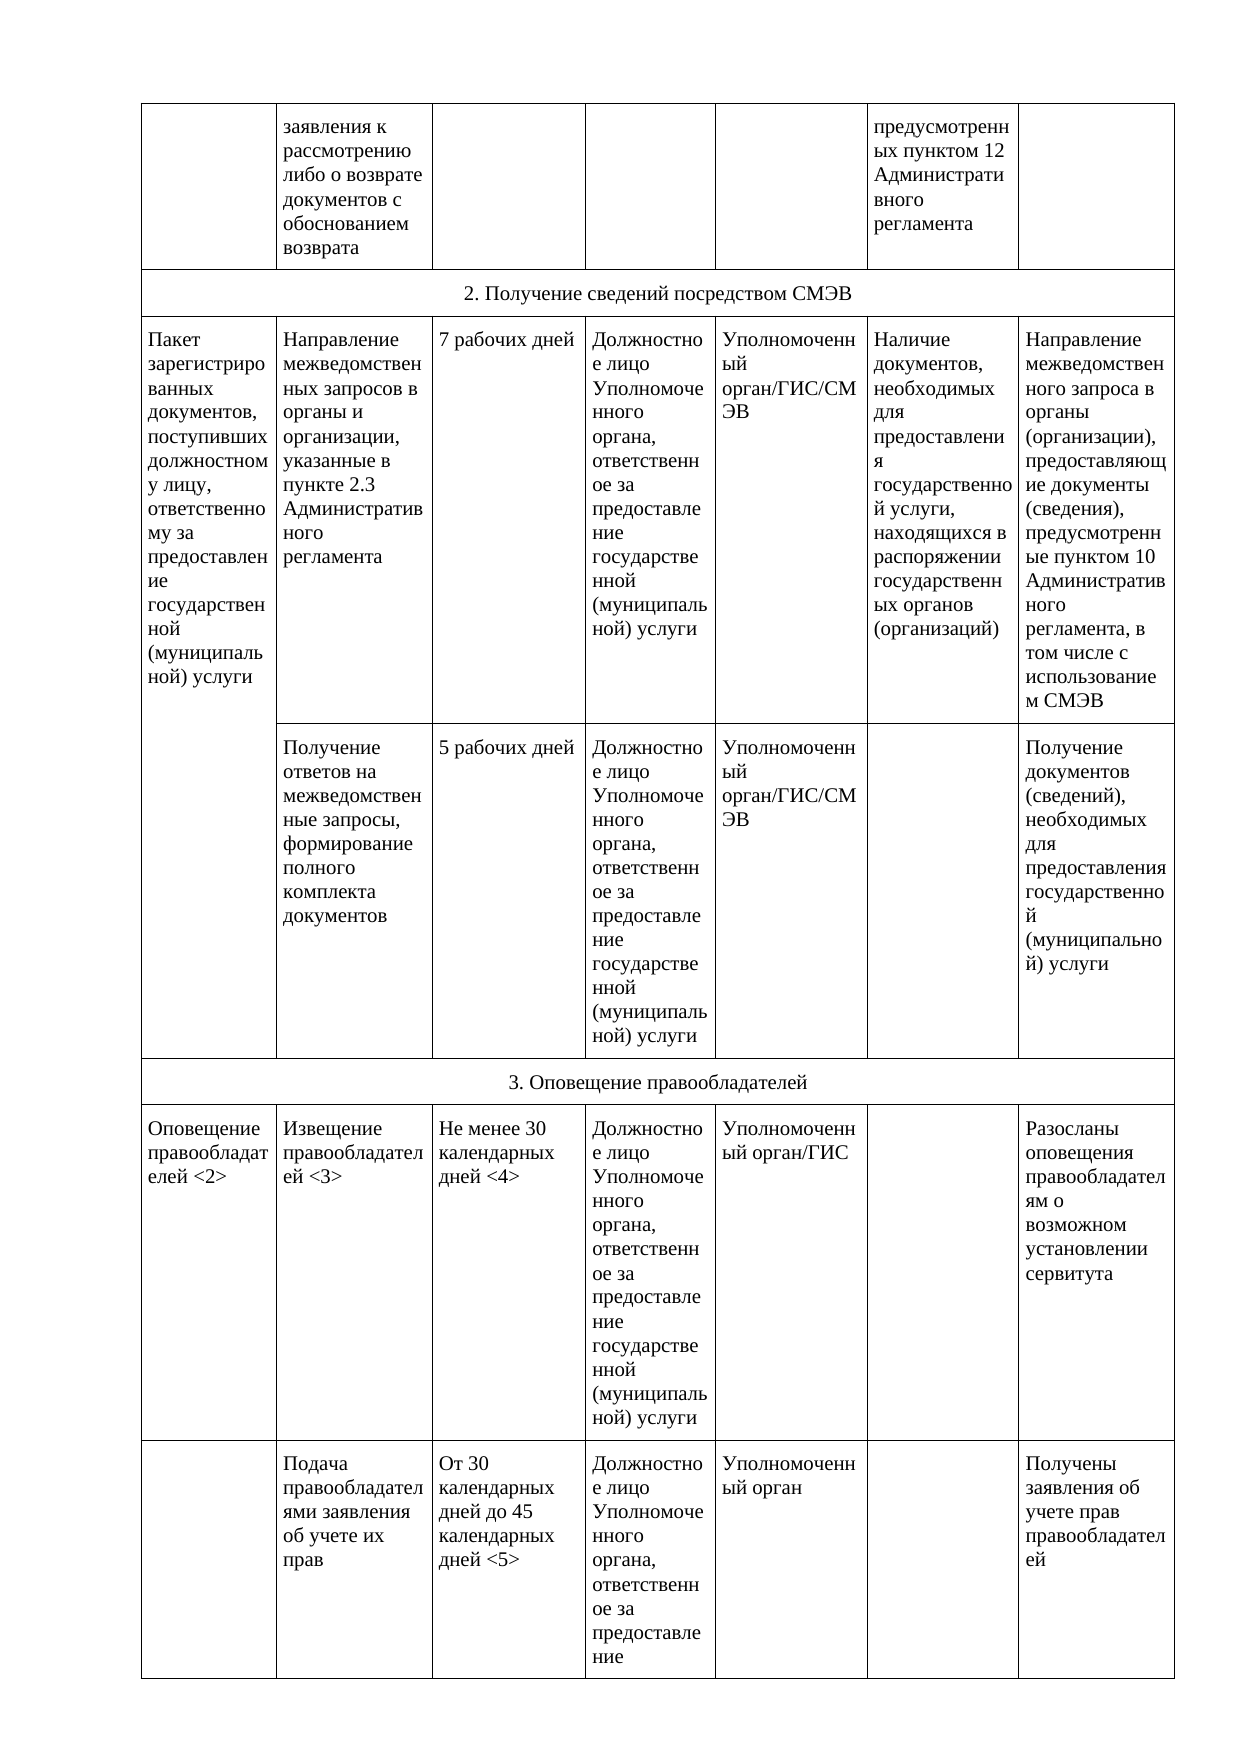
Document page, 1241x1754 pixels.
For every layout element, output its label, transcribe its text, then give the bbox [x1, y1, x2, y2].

table_cell Оповещение правообладателей <2> [142, 1105, 276, 1439]
table_cell Уполномоченный орган/ГИС/СМЭВ [716, 724, 867, 1058]
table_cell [277, 104, 432, 269]
table_cell Должностное лицо Уполномоченного органа, ответственное за предоставление государственной (муниципальной) услуги [586, 1105, 715, 1439]
table_cell Должностное лицо Уполномоченного органа, ответственное за предоставление государственной (муниципальной) услуги [586, 724, 715, 1058]
table_cell [142, 1441, 276, 1678]
table_cell Не менее 30 календарных дней <4> [433, 1105, 585, 1439]
table_cell Направление межведомственных запросов в органы и организации, указанные в пункте 2.3 Административного регламента [277, 317, 432, 723]
table_cell 3. Оповещение правообладателей [142, 1059, 1174, 1104]
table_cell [433, 1441, 585, 1678]
table_cell Разосланы оповещения правообладателям о возможном установлении сервитута [1019, 1105, 1174, 1439]
table_cell Получение ответов на межведомственные запросы, формирование полного комплекта документов [277, 724, 432, 1058]
table_cell Извещение правообладателей <3> [277, 1105, 432, 1439]
table_cell Уполномоченный орган/ГИС [716, 1105, 867, 1439]
table_cell Направление межведомственного запроса в органы (организации), предоставляющие документы (сведения), предусмотренные пунктом 10 Административного регламента, в том числе с использованием СМЭВ [1019, 317, 1174, 723]
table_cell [1019, 1441, 1174, 1678]
table_cell 2. Получение сведений посредством СМЭВ [142, 270, 1174, 316]
table_cell Должностное лицо Уполномоченного органа, ответственное за предоставление государственной (муниципальной) услуги [586, 317, 715, 723]
table_cell Уполномоченный орган/ГИС/СМЭВ [716, 317, 867, 723]
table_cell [716, 1441, 867, 1678]
table_cell [868, 1441, 1018, 1678]
table_cell Наличие документов, необходимых для предоставления государственной услуги, находящихся в распоряжении государственных органов (организаций) [868, 317, 1018, 723]
table_cell 7 рабочих дней [433, 317, 585, 723]
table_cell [868, 104, 1018, 269]
table_cell [868, 724, 1018, 1058]
table_cell Пакет зарегистрированных документов, поступивших должностному лицу, ответственному за предоставление государственной (муниципальной) услуги [142, 317, 276, 1058]
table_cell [586, 1441, 715, 1678]
table_cell Получение документов (сведений), необходимых для предоставления государственной (муниципальной) услуги [1019, 724, 1174, 1058]
table_cell 5 рабочих дней [433, 724, 585, 1058]
table_cell [868, 1105, 1018, 1439]
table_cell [277, 1441, 432, 1678]
